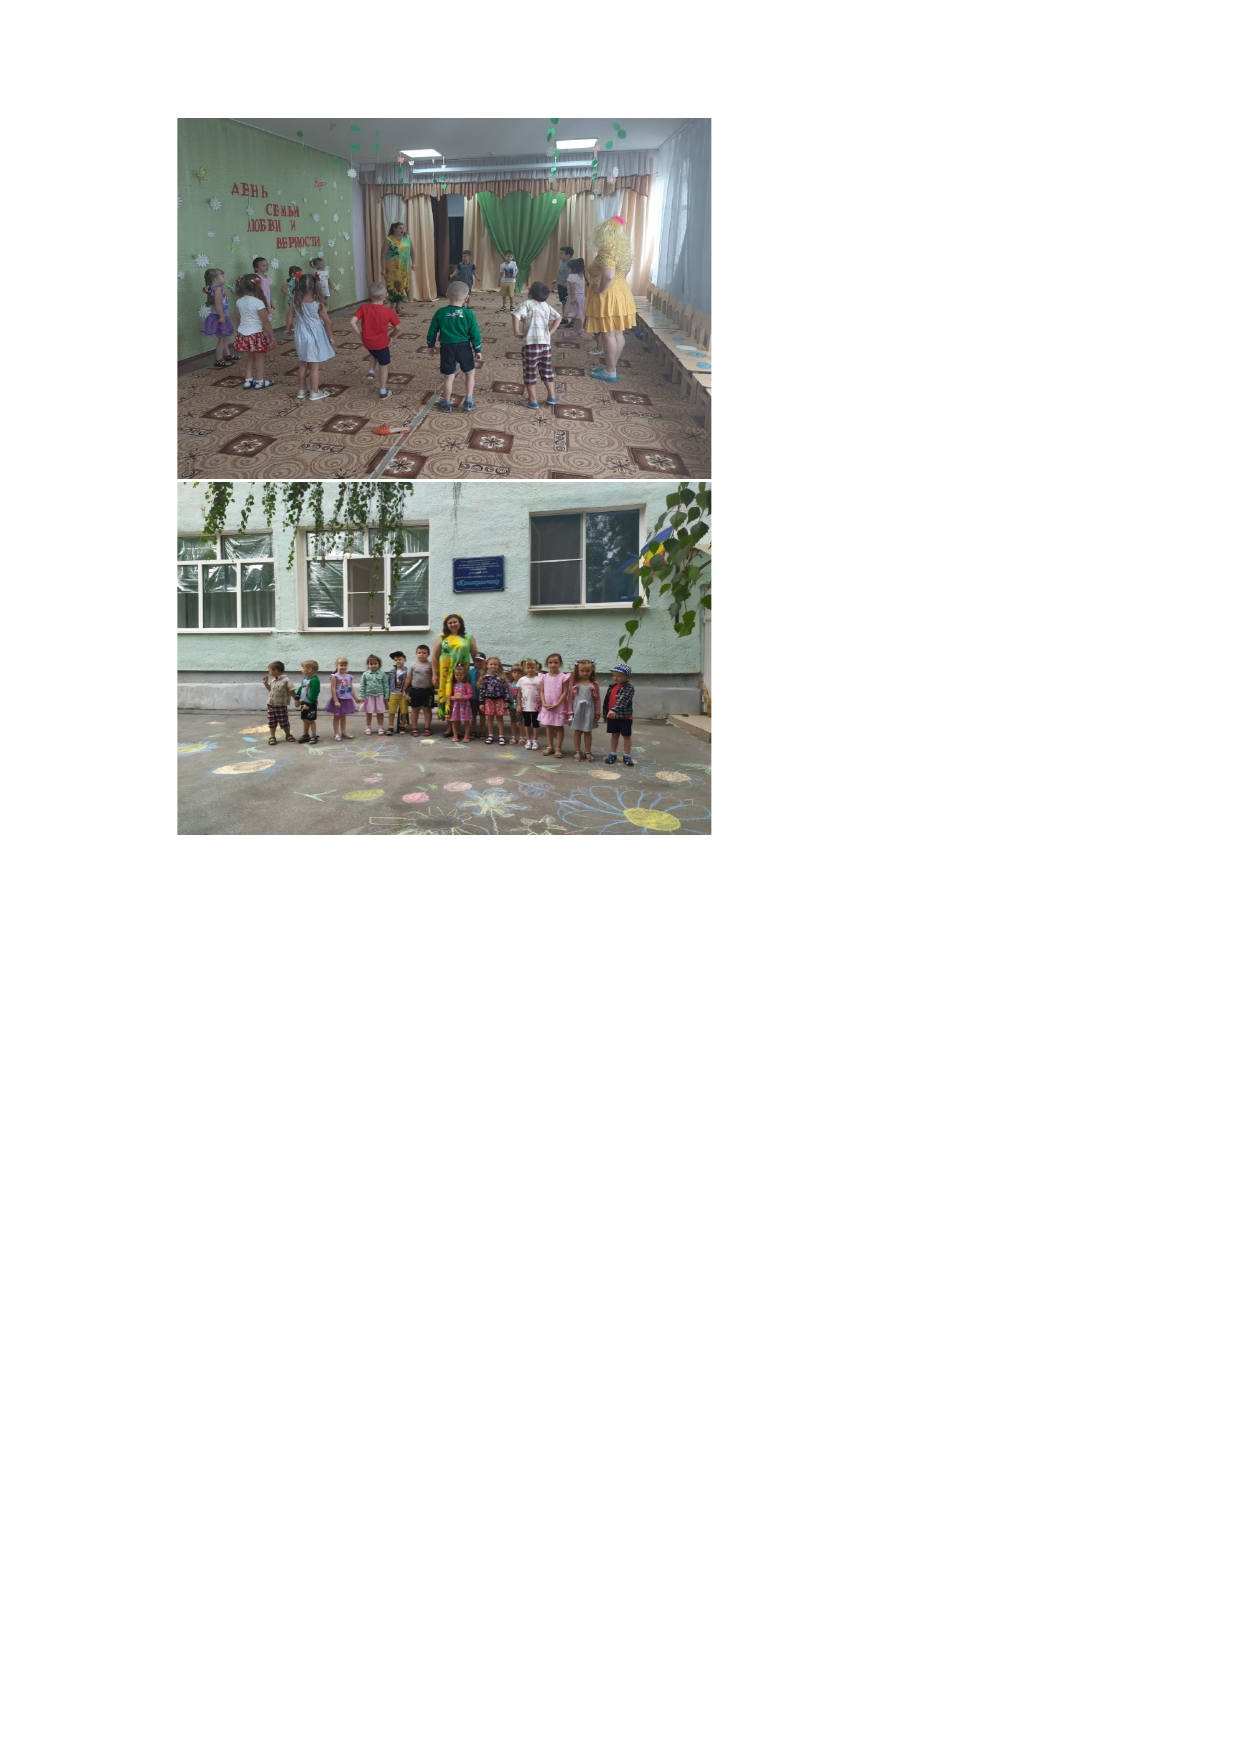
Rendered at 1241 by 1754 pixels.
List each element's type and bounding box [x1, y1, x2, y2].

picture [177, 118, 712, 479]
picture [177, 482, 712, 835]
